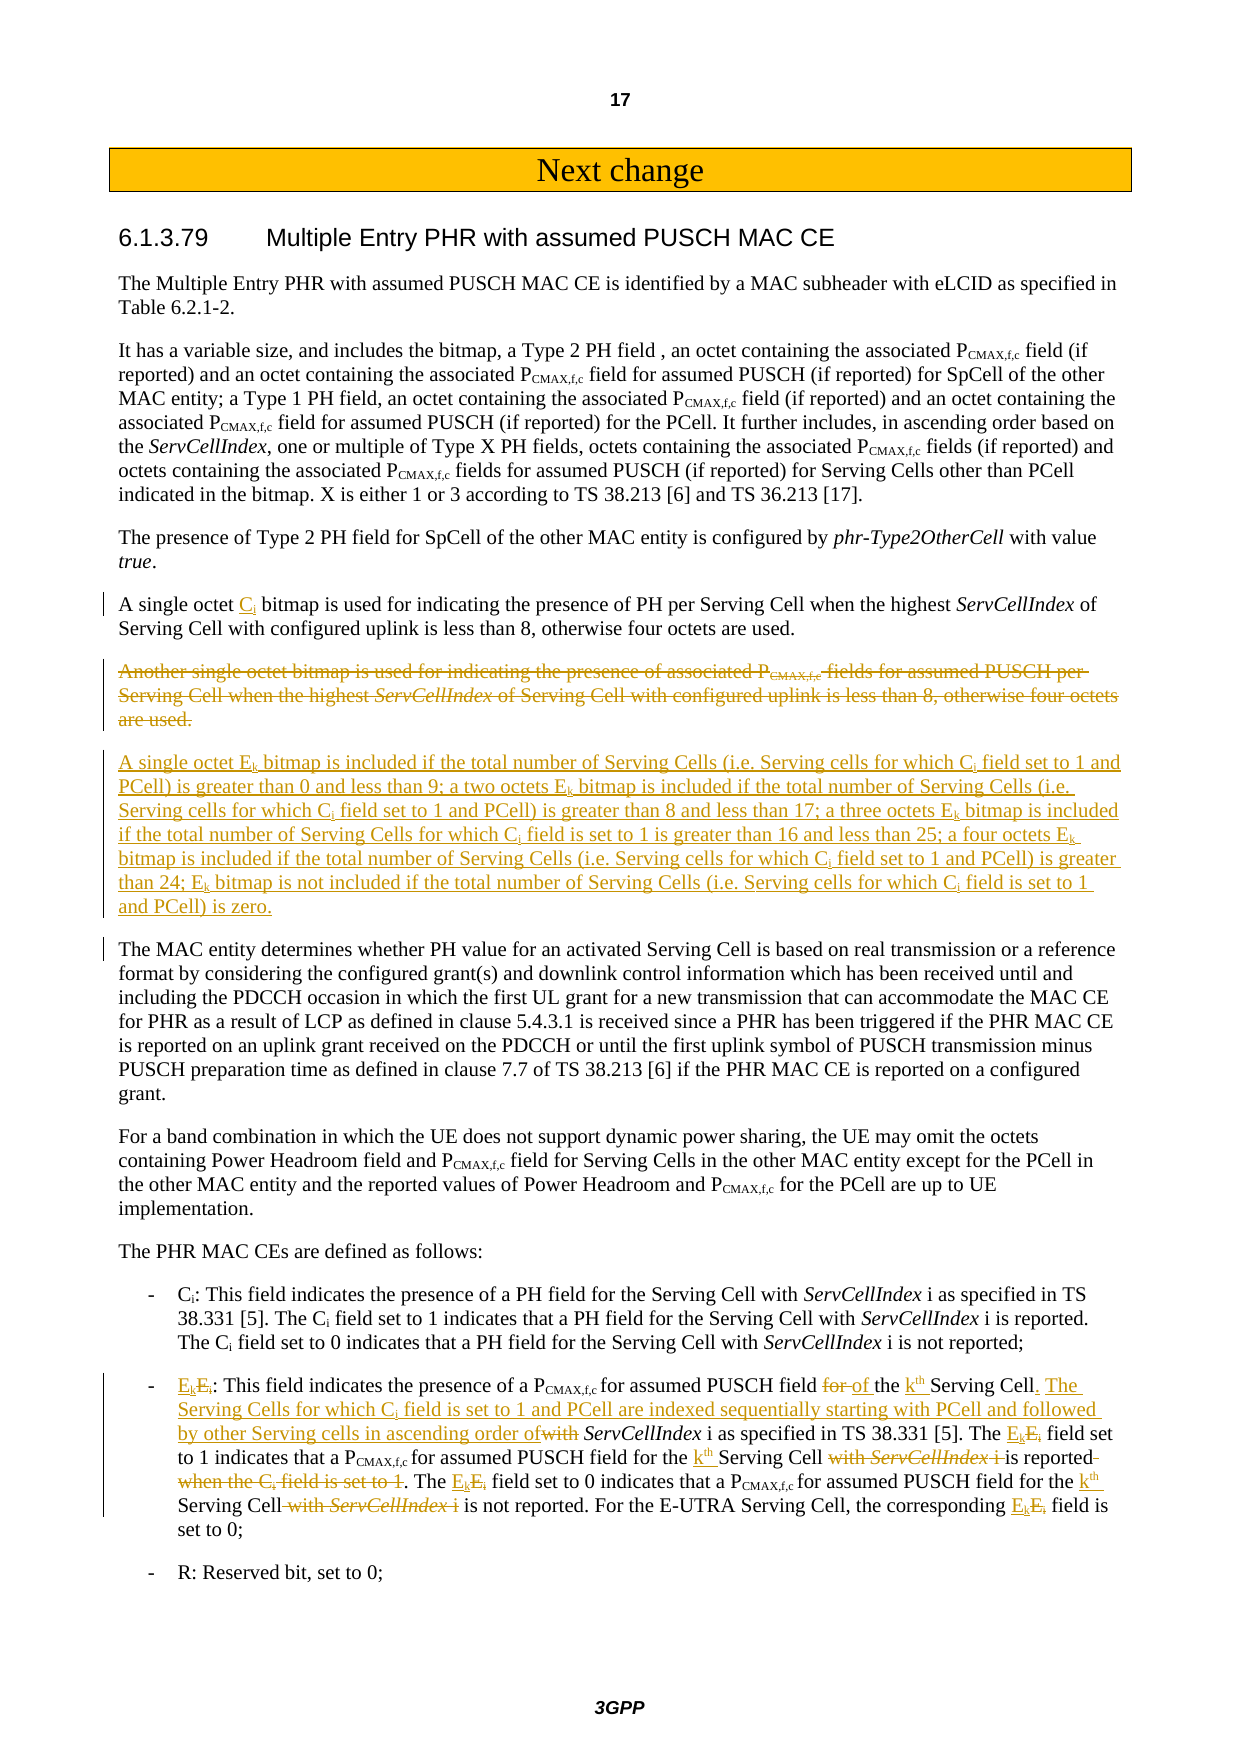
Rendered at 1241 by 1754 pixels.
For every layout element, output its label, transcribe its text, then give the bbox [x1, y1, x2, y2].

text Next change [110, 149, 1131, 191]
text - R: Reserved bit, set to 0; [148, 1560, 1122, 1584]
text The presence of Type 2 PH field for SpCell of the other MAC entity is configured by phr-Type2OtherCell with value true. [118, 525, 1122, 573]
subtitle 6.1.3.79 Multiple Entry PHR with assumed PUSCH MAC CE [118, 223, 1122, 252]
text - Ci: This field indicates the presence of a PH field for the Serving Cell with ServCellIndex i as specified in TS 38.331 [5]. The Ci field set to 1 indicates that a PH field for the Serving Cell with ServCellIndex i is reported. The Ci field set to 0 indicates that a PH field for the Serving Cell with ServCellIndex i is not reported; [148, 1282, 1122, 1354]
text For a band combination in which the UE does not support dynamic power sharing, the UE may omit the octets containing Power Headroom field and PCMAX,f,c field for Serving Cells in the other MAC entity except for the PCell in the other MAC entity and the reported values of Power Headroom and PCMAX,f,c for the PCell are up to UE implementation. [118, 1124, 1122, 1220]
text - : This field indicates the presence of a PCMAX,f,c for assumed PUSCH field the Serving Cell ServCellIndex i as specified in TS 38.331 [5]. The field set to 1 indicates that a PCMAX,f,c for assumed PUSCH field for the Serving Cell is reported. The field set to 0 indicates that a PCMAX,f,c for assumed PUSCH field for the Serving Cell is not reported. For the E-UTRA Serving Cell, the corresponding field is set to 0; [148, 1373, 1122, 1541]
text It has a variable size, and includes the bitmap, a Type 2 PH field , an octet containing the associated PCMAX,f,c field (if reported) and an octet containing the associated PCMAX,f,c field for assumed PUSCH (if reported) for SpCell of the other MAC entity; a Type 1 PH field, an octet containing the associated PCMAX,f,c field (if reported) and an octet containing the associated PCMAX,f,c field for assumed PUSCH (if reported) for the PCell. It further includes, in ascending order based on the ServCellIndex, one or multiple of Type X PH fields, octets containing the associated PCMAX,f,c fields (if reported) and octets containing the associated PCMAX,f,c fields for assumed PUSCH (if reported) for Serving Cells other than PCell indicated in the bitmap. X is either 1 or 3 according to TS 38.213 [6] and TS 36.213 [17]. [118, 338, 1122, 506]
text A single octet bitmap is used for indicating the presence of PH per Serving Cell when the highest ServCellIndex of Serving Cell with configured uplink is less than 8, otherwise four octets are used. [118, 592, 1122, 640]
text The MAC entity determines whether PH value for an activated Serving Cell is based on real transmission or a reference format by considering the configured grant(s) and downlink control information which has been received until and including the PDCCH occasion in which the first UL grant for a new transmission that can accommodate the MAC CE for PHR as a result of LCP as defined in clause 5.4.3.1 is received since a PHR has been triggered if the PHR MAC CE is reported on an uplink grant received on the PDCCH or until the first uplink symbol of PUSCH transmission minus PUSCH preparation time as defined in clause 7.7 of TS 38.213 [6] if the PHR MAC CE is reported on a configured grant. [118, 937, 1122, 1105]
text The Multiple Entry PHR with assumed PUSCH MAC CE is identified by a MAC subheader with eLCID as specified in Table 6.2.1-2. [118, 271, 1122, 319]
text The PHR MAC CEs are defined as follows: [118, 1239, 1122, 1263]
